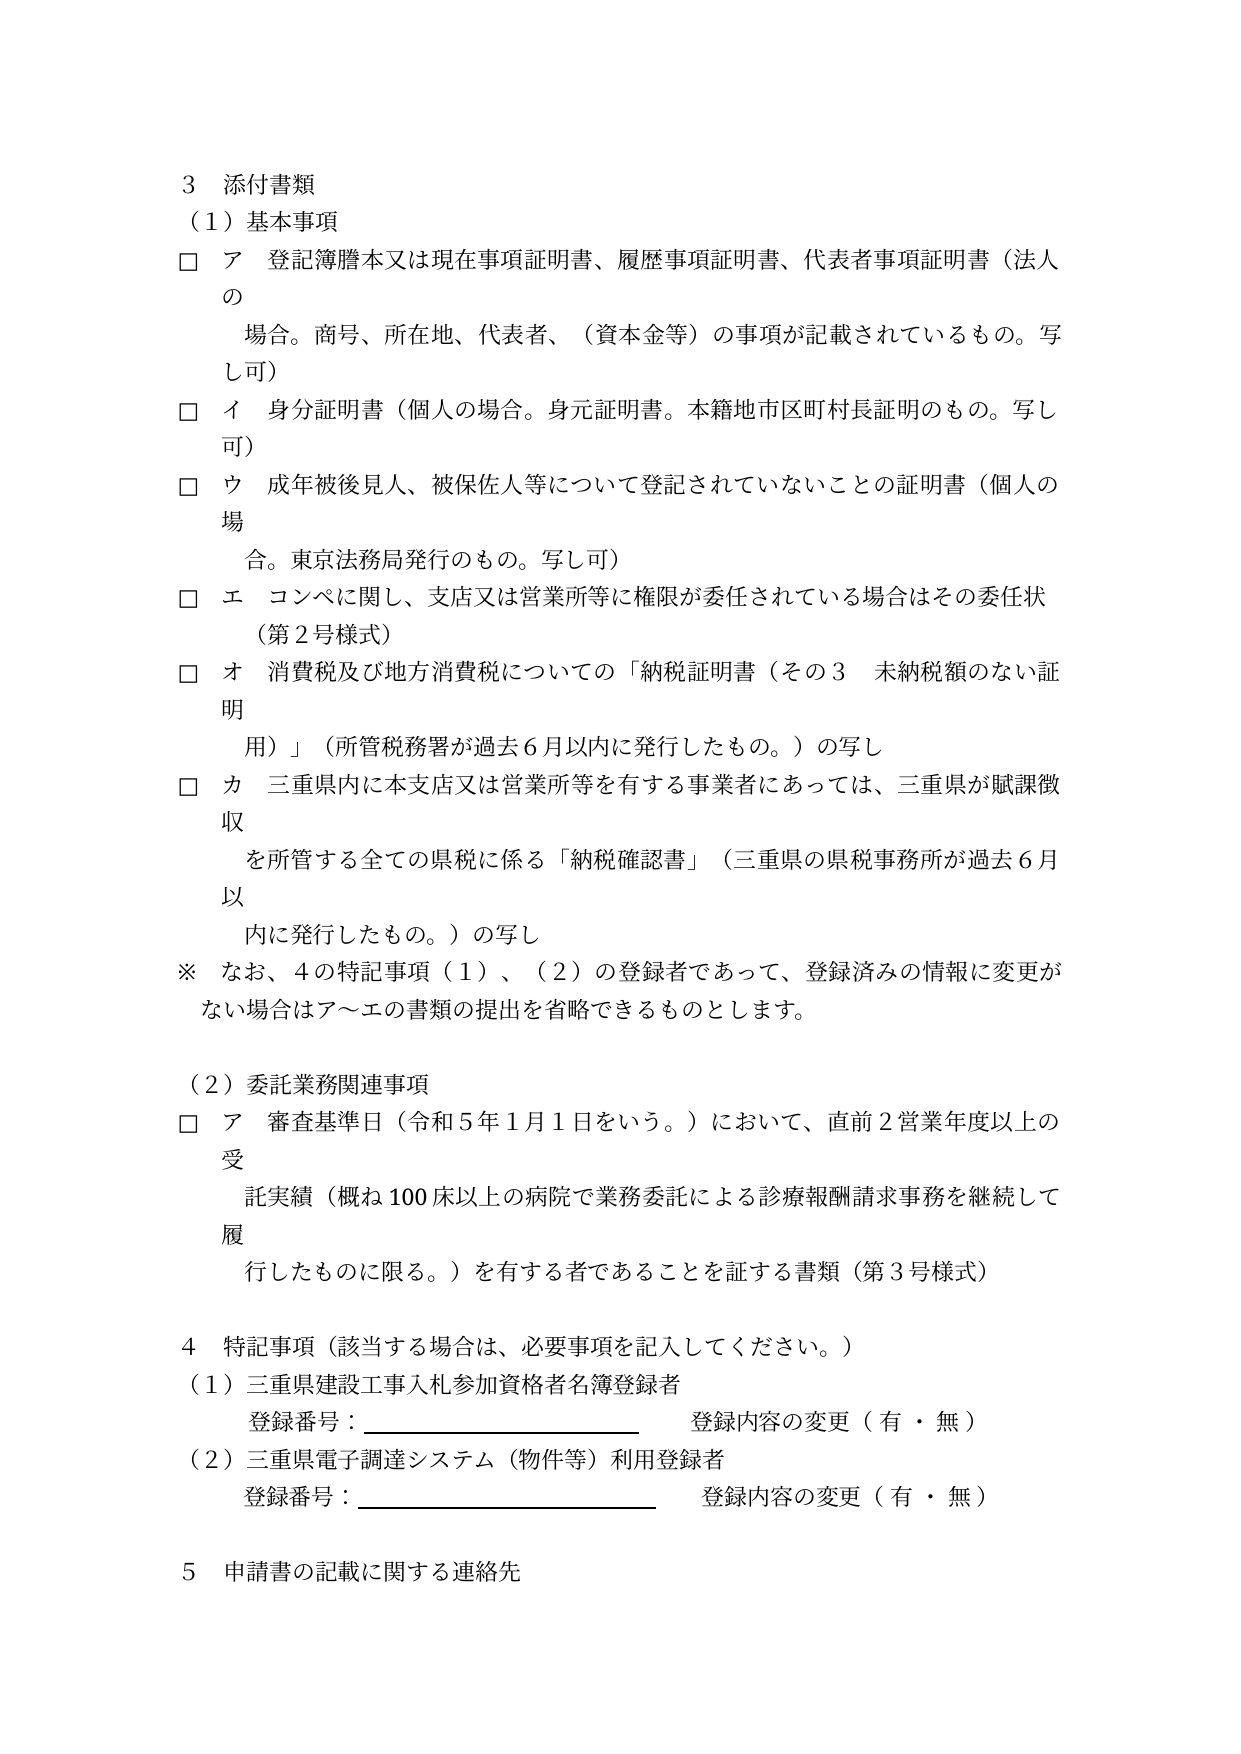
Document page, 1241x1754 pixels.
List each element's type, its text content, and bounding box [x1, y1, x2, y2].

text 登録番号： 登録内容の変更（ 有 ・ 無 ） [243, 1402, 1063, 1439]
text 行したものに限る。）を有する者であることを証する書類（第３号様式） [221, 1252, 1063, 1289]
text （２）委託業務関連事項 [177, 1064, 1063, 1102]
text （２）三重県電子調達システム（物件等）利用登録者 [177, 1439, 1063, 1477]
list ア 審査基準日（令和５年１月１日をいう。）において、直前２営業年度以上の受 [177, 1102, 1063, 1177]
text ※ なお、４の特記事項（１）、（２）の登録者であって、登録済みの情報に変更がない場合はア～エの書類の提出を省略できるものとします。 [177, 952, 1063, 1027]
text 登録番号： 登録内容の変更（ 有 ・ 無 ） [243, 1477, 1063, 1514]
list エ コンペに関し、支店又は営業所等に権限が委任されている場合はその委任状 [177, 577, 1063, 614]
text （第２号様式） [221, 614, 1063, 652]
list ウ 成年被後見人、被保佐人等について登記されていないことの証明書（個人の場 [177, 464, 1063, 539]
text 合。東京法務局発行のもの。写し可） [221, 539, 1063, 577]
text を所管する全ての県税に係る「納税確認書」（三重県の県税事務所が過去６月以 [221, 839, 1063, 914]
text ４ 特記事項（該当する場合は、必要事項を記入してください。） [177, 1327, 1063, 1364]
text 託実績（概ね100床以上の病院で業務委託による診療報酬請求事務を継続して履 [221, 1177, 1063, 1252]
text ５ 申請書の記載に関する連絡先 [177, 1552, 1063, 1589]
list オ 消費税及び地方消費税についての「納税証明書（その３ 未納税額のない証明 [177, 652, 1063, 727]
list ア 登記簿謄本又は現在事項証明書、履歴事項証明書、代表者事項証明書（法人の [177, 239, 1063, 314]
text （１）三重県建設工事入札参加資格者名簿登録者 [177, 1364, 1063, 1402]
text （１）基本事項 [177, 202, 1063, 239]
list イ 身分証明書（個人の場合。身元証明書。本籍地市区町村長証明のもの。写し可） [177, 389, 1063, 464]
text 用）」（所管税務署が過去６月以内に発行したもの。）の写し [221, 727, 1063, 764]
list カ 三重県内に本支店又は営業所等を有する事業者にあっては、三重県が賦課徴収 [177, 764, 1063, 839]
text 場合。商号、所在地、代表者、（資本金等）の事項が記載されているもの。写し可） [221, 314, 1063, 389]
text 内に発行したもの。）の写し [221, 914, 1063, 952]
text ３ 添付書類 [177, 164, 1063, 202]
